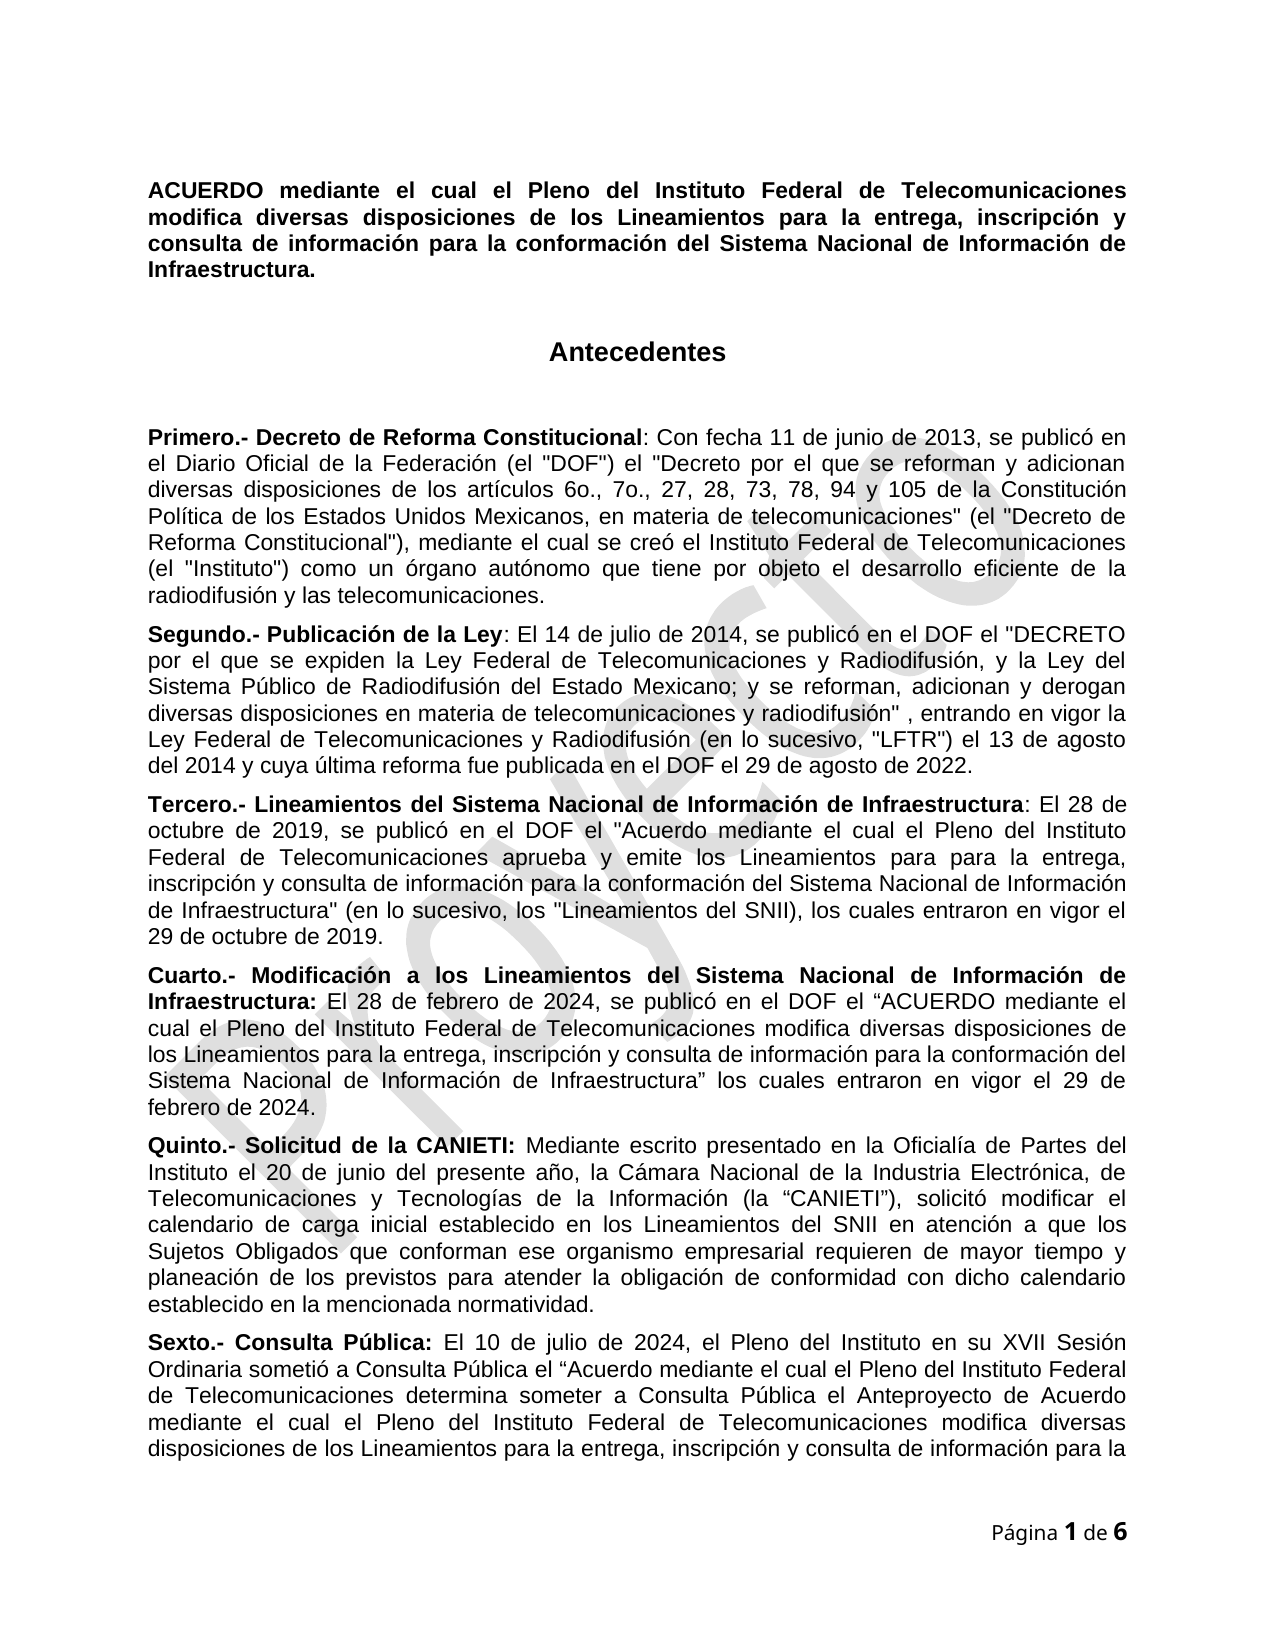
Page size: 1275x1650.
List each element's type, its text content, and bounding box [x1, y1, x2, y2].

text Primero.- Decreto de Reforma Constitucional: Con fecha 11 de junio de 2013, se publicó en el Diario Oficial de la Federación (el "DOF") el "Decreto por el que se reforman y adicionan diversas disposiciones de los artículos 6o., 7o., 27, 28, 73, 78, 94 y 105 de la Constitución Política de los Estados Unidos Mexicanos, en materia de telecomunicaciones" (el "Decreto de Reforma Constitucional"), mediante el cual se creó el Instituto Federal de Telecomunicaciones (el "Instituto") como un órgano autónomo que tiene por objeto el desarrollo eficiente de la radiodifusión y las telecomunicaciones. [148, 423, 1127, 608]
text Tercero.- Lineamientos del Sistema Nacional de Información de Infraestructura: El 28 de octubre de 2019, se publicó en el DOF el "Acuerdo mediante el cual el Pleno del Instituto Federal de Telecomunicaciones aprueba y emite los Lineamientos para para la entrega, inscripción y consulta de información para la conformación del Sistema Nacional de Información de Infraestructura" (en lo sucesivo, los "Lineamientos del SNII), los cuales entraron en vigor el 29 de octubre de 2019. [148, 791, 1127, 949]
text Cuarto.- Modificación a los Lineamientos del Sistema Nacional de Información de Infraestructura: El 28 de febrero de 2024, se publicó en el DOF el “ACUERDO mediante el cual el Pleno del Instituto Federal de Telecomunicaciones modifica diversas disposiciones de los Lineamientos para la entrega, inscripción y consulta de información para la conformación del Sistema Nacional de Información de Infraestructura” los cuales entraron en vigor el 29 de febrero de 2024. [148, 962, 1127, 1120]
text Quinto.- Solicitud de la CANIETI: Mediante escrito presentado en la Oficialía de Partes del Instituto el 20 de junio del presente año, la Cámara Nacional de la Industria Electrónica, de Telecomunicaciones y Tecnologías de la Información (la “CANIETI”), solicitó modificar el calendario de carga inicial establecido en los Lineamientos del SNII en atención a que los Sujetos Obligados que conforman ese organismo empresarial requieren de mayor tiempo y planeación de los previstos para atender la obligación de conformidad con dicho calendario establecido en la mencionada normatividad. [148, 1132, 1127, 1317]
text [148, 1329, 1127, 1461]
text Segundo.- Publicación de la Ley: El 14 de julio de 2014, se publicó en el DOF el "DECRETO por el que se expiden la Ley Federal de Telecomunicaciones y Radiodifusión, y la Ley del Sistema Público de Radiodifusión del Estado Mexicano; y se reforman, adicionan y derogan diversas disposiciones en materia de telecomunicaciones y radiodifusión" , entrando en vigor la Ley Federal de Telecomunicaciones y Radiodifusión (en lo sucesivo, "LFTR") el 13 de agosto del 2014 y cuya última reforma fue publicada en el DOF el 29 de agosto de 2022. [148, 621, 1127, 779]
text Antecedentes [148, 336, 1127, 367]
text ACUERDO mediante el cual el Pleno del Instituto Federal de Telecomunicaciones modifica diversas disposiciones de los Lineamientos para la entrega, inscripción y consulta de información para la conformación del Sistema Nacional de Información de Infraestructura. [148, 177, 1127, 283]
